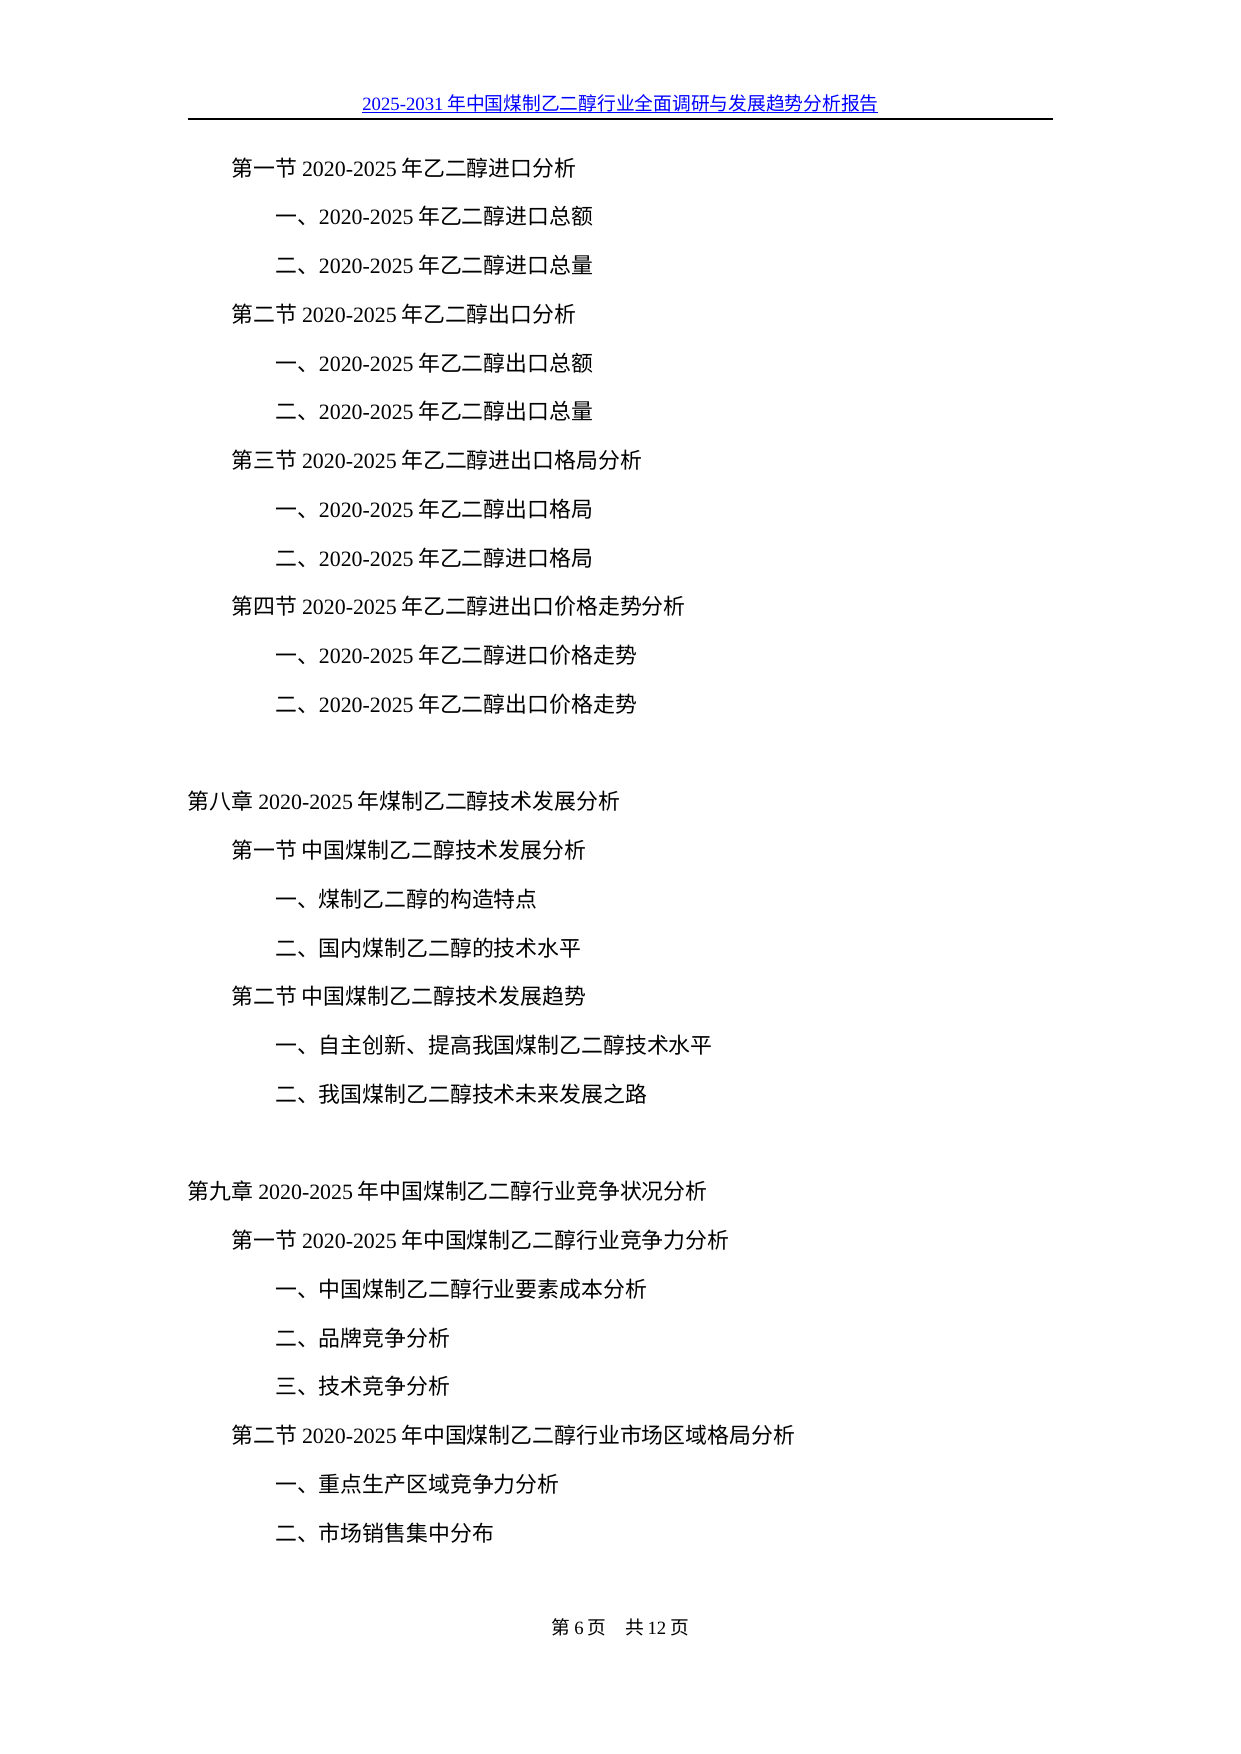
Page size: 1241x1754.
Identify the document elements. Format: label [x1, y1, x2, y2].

text [187, 150, 1053, 1548]
